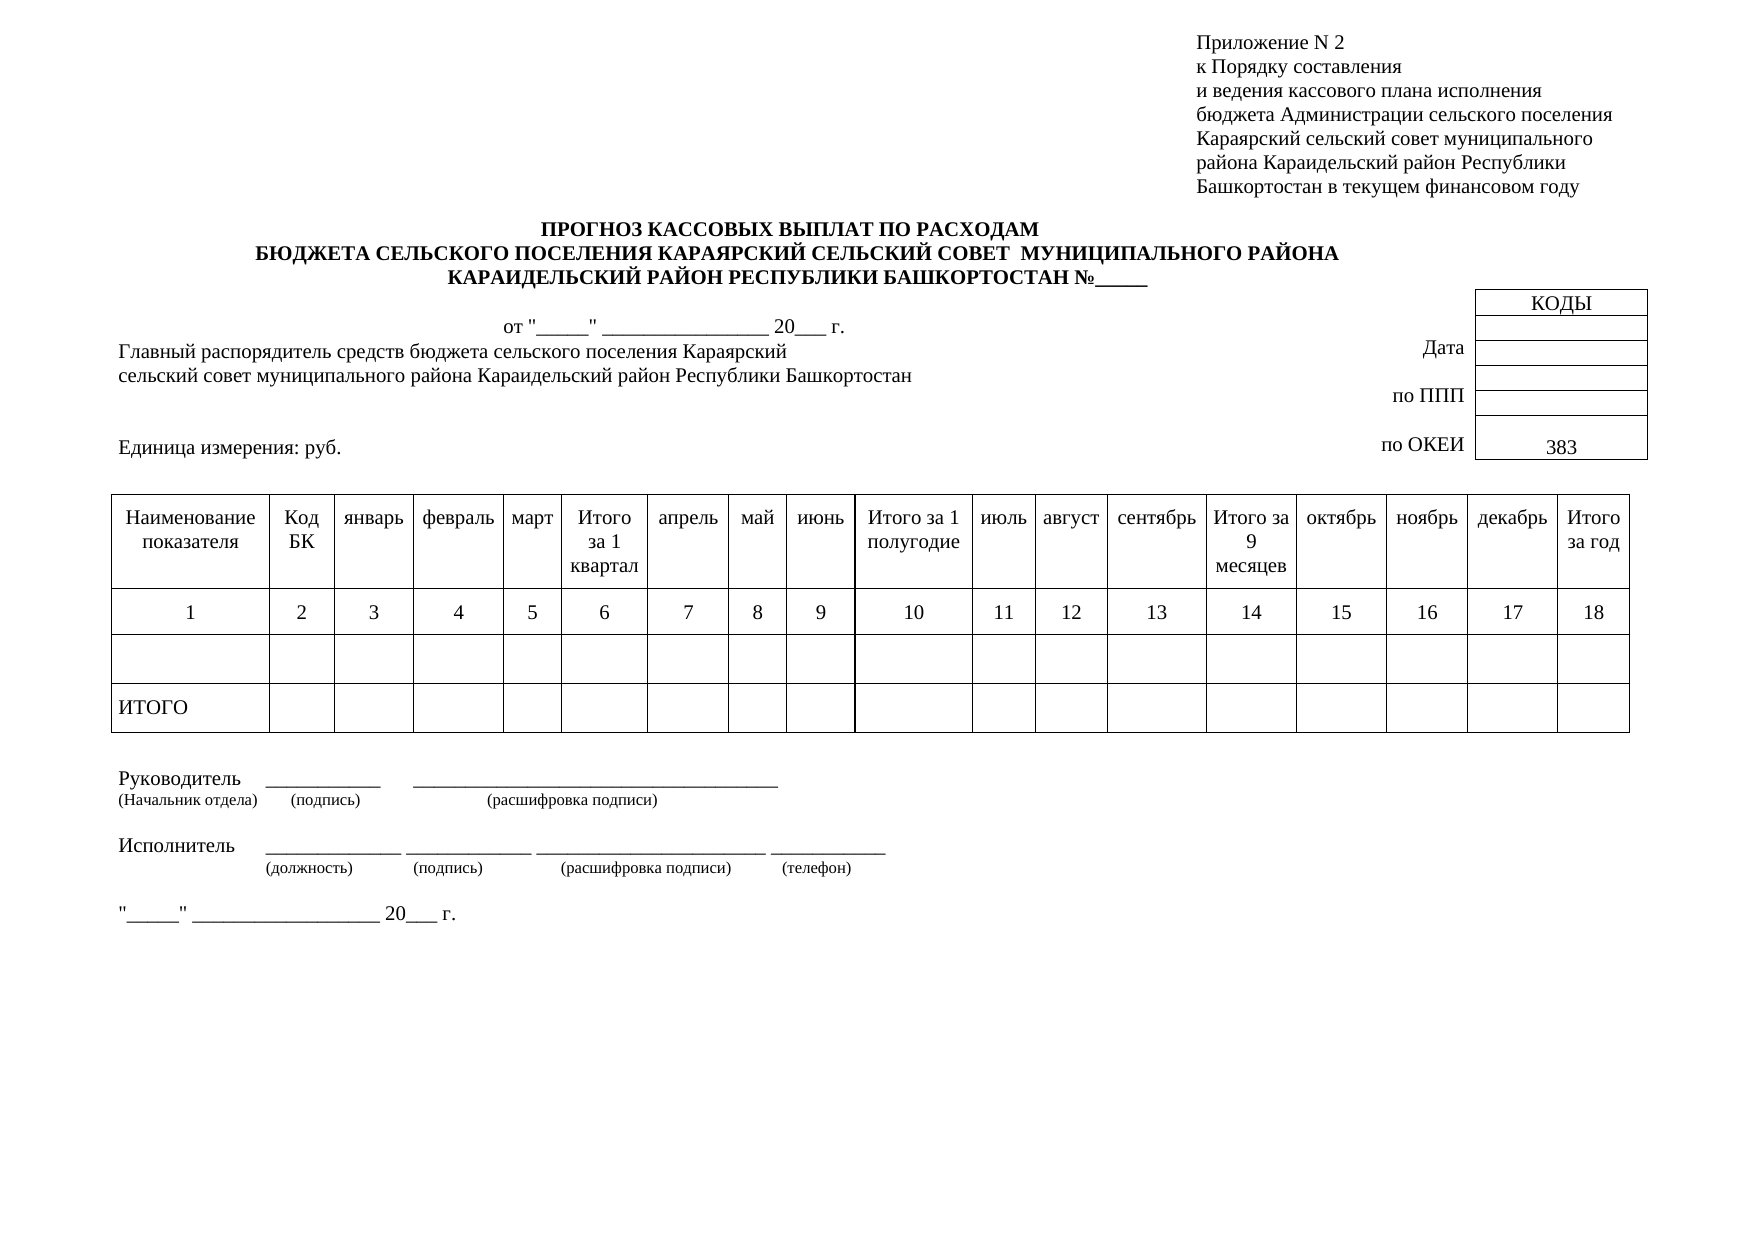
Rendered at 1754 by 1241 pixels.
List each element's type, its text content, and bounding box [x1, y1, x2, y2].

table_cell 4 [414, 589, 503, 634]
table_header Итого за 1 квартал [562, 495, 647, 588]
table_header Итого за год [1558, 495, 1629, 588]
text к Порядку составления [1196, 54, 1636, 78]
table_cell [1207, 684, 1296, 732]
text (должность) (подпись) (расшифровка подписи) (телефон) [192, 857, 1636, 877]
table_cell 11 [973, 589, 1035, 634]
table_header октябрь [1297, 495, 1386, 588]
table_cell [1207, 635, 1296, 683]
table_cell [787, 635, 854, 683]
table_cell [973, 635, 1035, 683]
table_cell [335, 684, 413, 732]
text бюджета Администрации сельского поселения Караярский сельский совет муниципального района Караидельский район Республики Башкортостан в текущем финансовом году [1196, 102, 1636, 198]
table_cell [1387, 684, 1467, 732]
table_header май [729, 495, 786, 588]
table_cell 3 [335, 589, 413, 634]
table_header июль [973, 495, 1035, 588]
table_cell [504, 635, 561, 683]
table_cell 6 [562, 589, 647, 634]
table_header ноябрь [1387, 495, 1467, 588]
text ПРОГНОЗ КАССОВЫХ ВЫПЛАТ ПО РАСХОДАМ [118, 217, 1462, 241]
table_cell 13 [1108, 589, 1206, 634]
table_header от "_____" ________________ 20___ г. Главный распорядитель средств бюджета сельского поселения Караярский сельский совет муниципального района Караидельский район Республики Башкортостан Единица измерения: руб. [107, 289, 1241, 459]
table_cell 17 [1468, 589, 1557, 634]
text БЮДЖЕТА СЕЛЬСКОГО ПОСЕЛЕНИЯ КАРАЯРСКИЙ СЕЛЬСКИЙ СОВЕТ МУНИЦИПАЛЬНОГО РАЙОНА [118, 241, 1477, 265]
table_cell [1036, 635, 1107, 683]
table_cell 10 [856, 589, 972, 634]
text Исполнитель _____________ ____________ ______________________ ___________ [118, 833, 1636, 857]
table_cell [973, 684, 1035, 732]
table_header февраль [414, 495, 503, 588]
table_cell [1036, 684, 1107, 732]
table_header Код БК [270, 495, 334, 588]
text Руководитель ___________ ___________________________________ [118, 766, 1636, 790]
table_cell 1 [112, 589, 269, 634]
table_cell [856, 635, 972, 683]
table_cell [562, 684, 647, 732]
table_cell [112, 635, 269, 683]
table_cell [414, 684, 503, 732]
table_header Дата по ППП по ОКЕИ [1241, 289, 1475, 459]
table_cell [1558, 684, 1629, 732]
table_cell [729, 635, 786, 683]
table_cell ИТОГО [112, 684, 269, 732]
table_cell [1558, 635, 1629, 683]
table_cell [1468, 684, 1557, 732]
table_cell [787, 684, 854, 732]
table_cell 383 [1476, 416, 1647, 459]
table_cell 7 [648, 589, 728, 634]
table_cell [1468, 635, 1557, 683]
table_cell 12 [1036, 589, 1107, 634]
table_cell [1297, 635, 1386, 683]
table_cell [1297, 684, 1386, 732]
table_cell [270, 684, 334, 732]
table_cell 18 [1558, 589, 1629, 634]
table_header Итого за 9 месяцев [1207, 495, 1296, 588]
table_cell 14 [1207, 589, 1296, 634]
table_header август [1036, 495, 1107, 588]
table_cell [1476, 391, 1647, 415]
table_cell [1476, 341, 1647, 365]
table_cell 15 [1297, 589, 1386, 634]
table_header КОДЫ [1476, 290, 1647, 314]
table_header март [504, 495, 561, 588]
table_cell [1108, 635, 1206, 683]
table_header Наименование показателя [112, 495, 269, 588]
table_cell [1108, 684, 1206, 732]
text (Начальник отдела) (подпись) (расшифровка подписи) [118, 790, 1636, 809]
table_cell [414, 635, 503, 683]
text "_____" __________________ 20___ г. [118, 901, 1636, 925]
text КАРАИДЕЛЬСКИЙ РАЙОН РЕСПУБЛИКИ БАШКОРТОСТАН №_____ [118, 265, 1477, 289]
table_cell [1476, 366, 1647, 390]
table_cell 9 [787, 589, 854, 634]
table_header сентябрь [1108, 495, 1206, 588]
table_header декабрь [1468, 495, 1557, 588]
table_cell [1387, 635, 1467, 683]
text и ведения кассового плана исполнения [1196, 78, 1636, 102]
text Приложение N 2 [1196, 29, 1636, 54]
table_cell [856, 684, 972, 732]
table_header январь [335, 495, 413, 588]
table_cell [270, 635, 334, 683]
table_cell [504, 684, 561, 732]
table_cell [335, 635, 413, 683]
table_cell [729, 684, 786, 732]
table_cell 8 [729, 589, 786, 634]
table_cell 2 [270, 589, 334, 634]
table_cell [562, 635, 647, 683]
table_header Итого за 1 полугодие [856, 495, 972, 588]
table_cell [648, 635, 728, 683]
table_header апрель [648, 495, 728, 588]
table_cell 16 [1387, 589, 1467, 634]
table_cell [648, 684, 728, 732]
table_cell 5 [504, 589, 561, 634]
table_cell [1476, 316, 1647, 339]
table_header июнь [787, 495, 854, 588]
